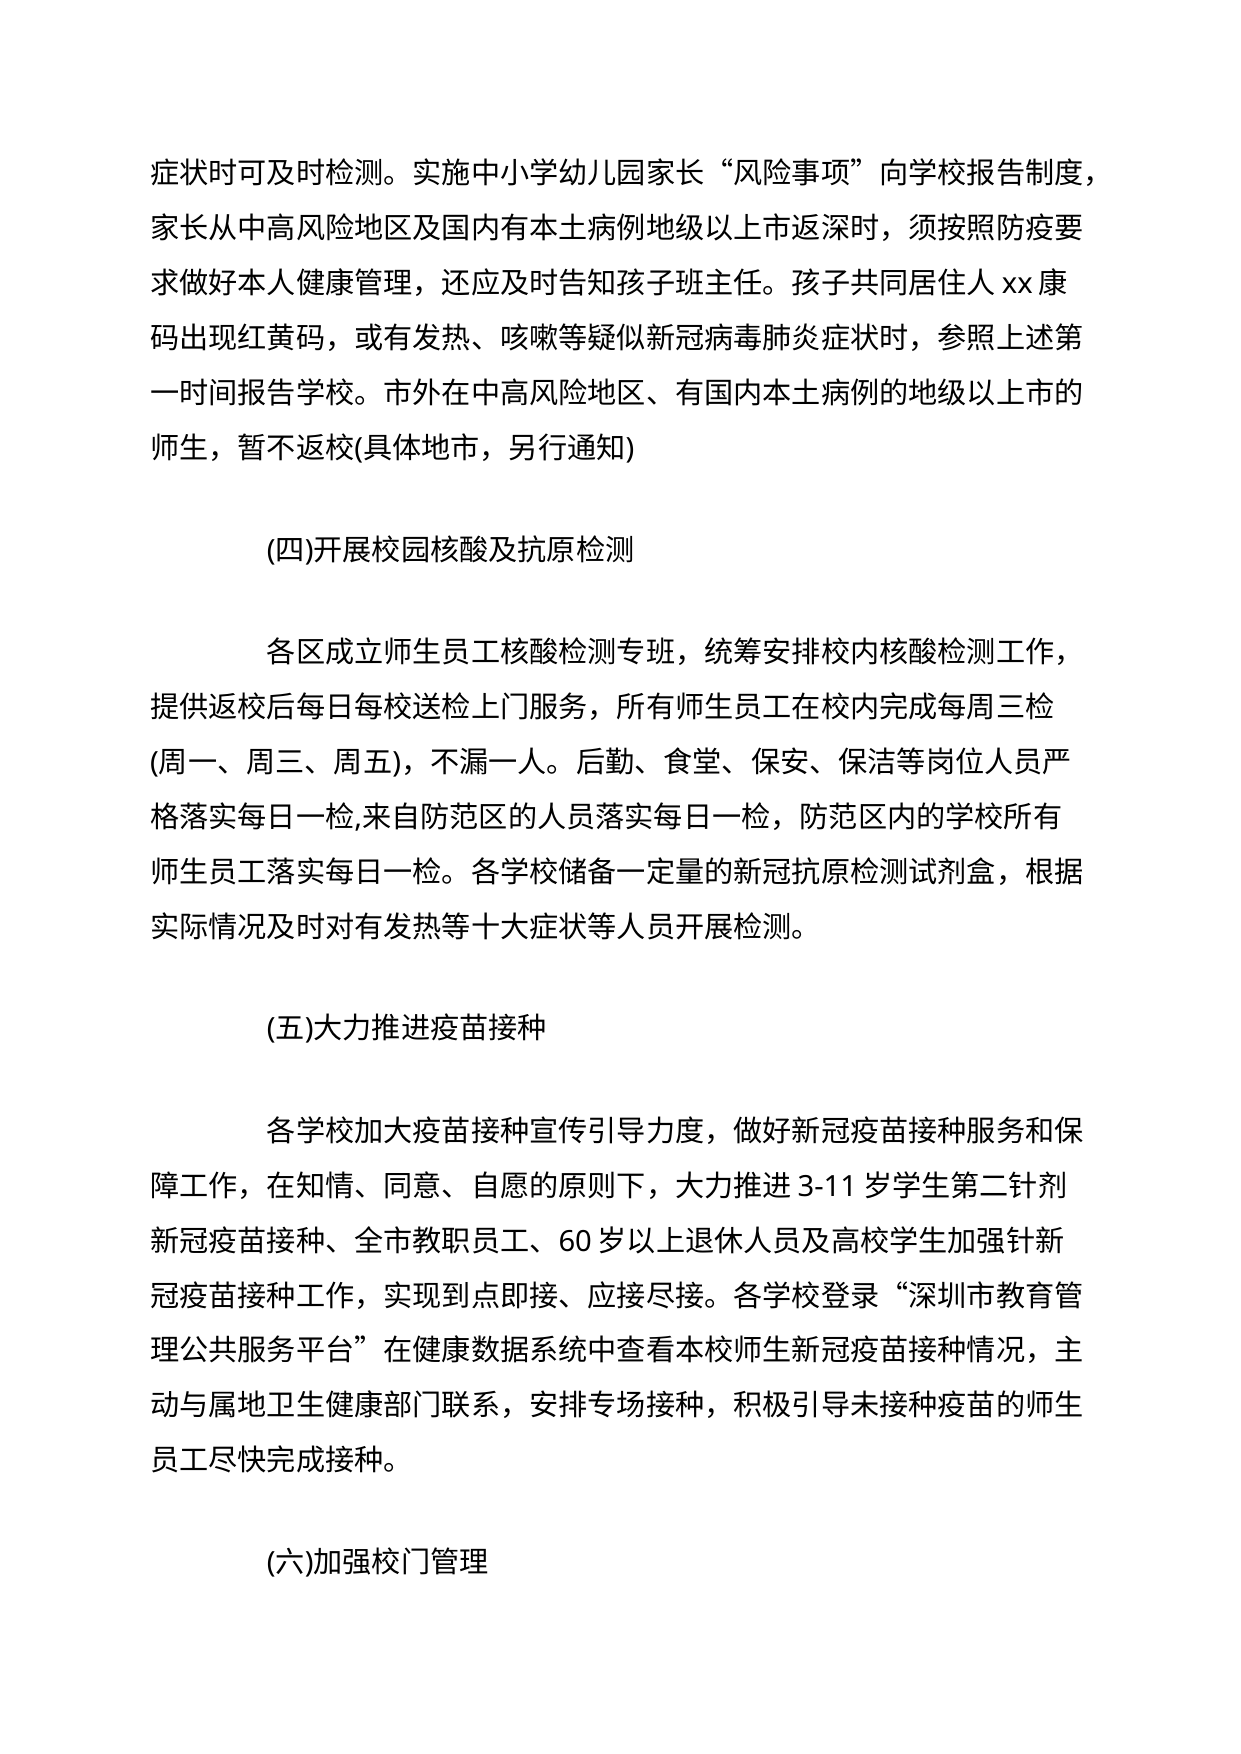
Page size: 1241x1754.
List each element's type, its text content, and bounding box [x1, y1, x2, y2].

text (四)开展校园核酸及抗原检测 [150, 527, 1090, 569]
text 各区成立师生员工核酸检测专班，统筹安排校内核酸检测工作，提供返校后每日每校送检上门服务，所有师生员工在校内完成每周三检(周一、周三、周五)，不漏一人。后勤、食堂、保安、保洁等岗位人员严格落实每日一检,来自防范区的人员落实每日一检，防范区内的学校所有师生员工落实每日一检。各学校储备一定量的新冠抗原检测试剂盒，根据实际情况及时对有发热等十大症状等人员开展检测。 [150, 628, 1090, 946]
text 各学校加大疫苗接种宣传引导力度，做好新冠疫苗接种服务和保障工作，在知情、同意、自愿的原则下，大力推进3-11岁学生第二针剂新冠疫苗接种、全市教职员工、60岁以上退休人员及高校学生加强针新冠疫苗接种工作，实现到点即接、应接尽接。各学校登录“深圳市教育管理公共服务平台”在健康数据系统中查看本校师生新冠疫苗接种情况，主动与属地卫生健康部门联系，安排专场接种，积极引导未接种疫苗的师生员工尽快完成接种。 [150, 1107, 1090, 1479]
text (六)加强校门管理 [150, 1538, 1090, 1581]
text (五)大力推进疫苗接种 [150, 1005, 1090, 1047]
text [150, 150, 1090, 467]
